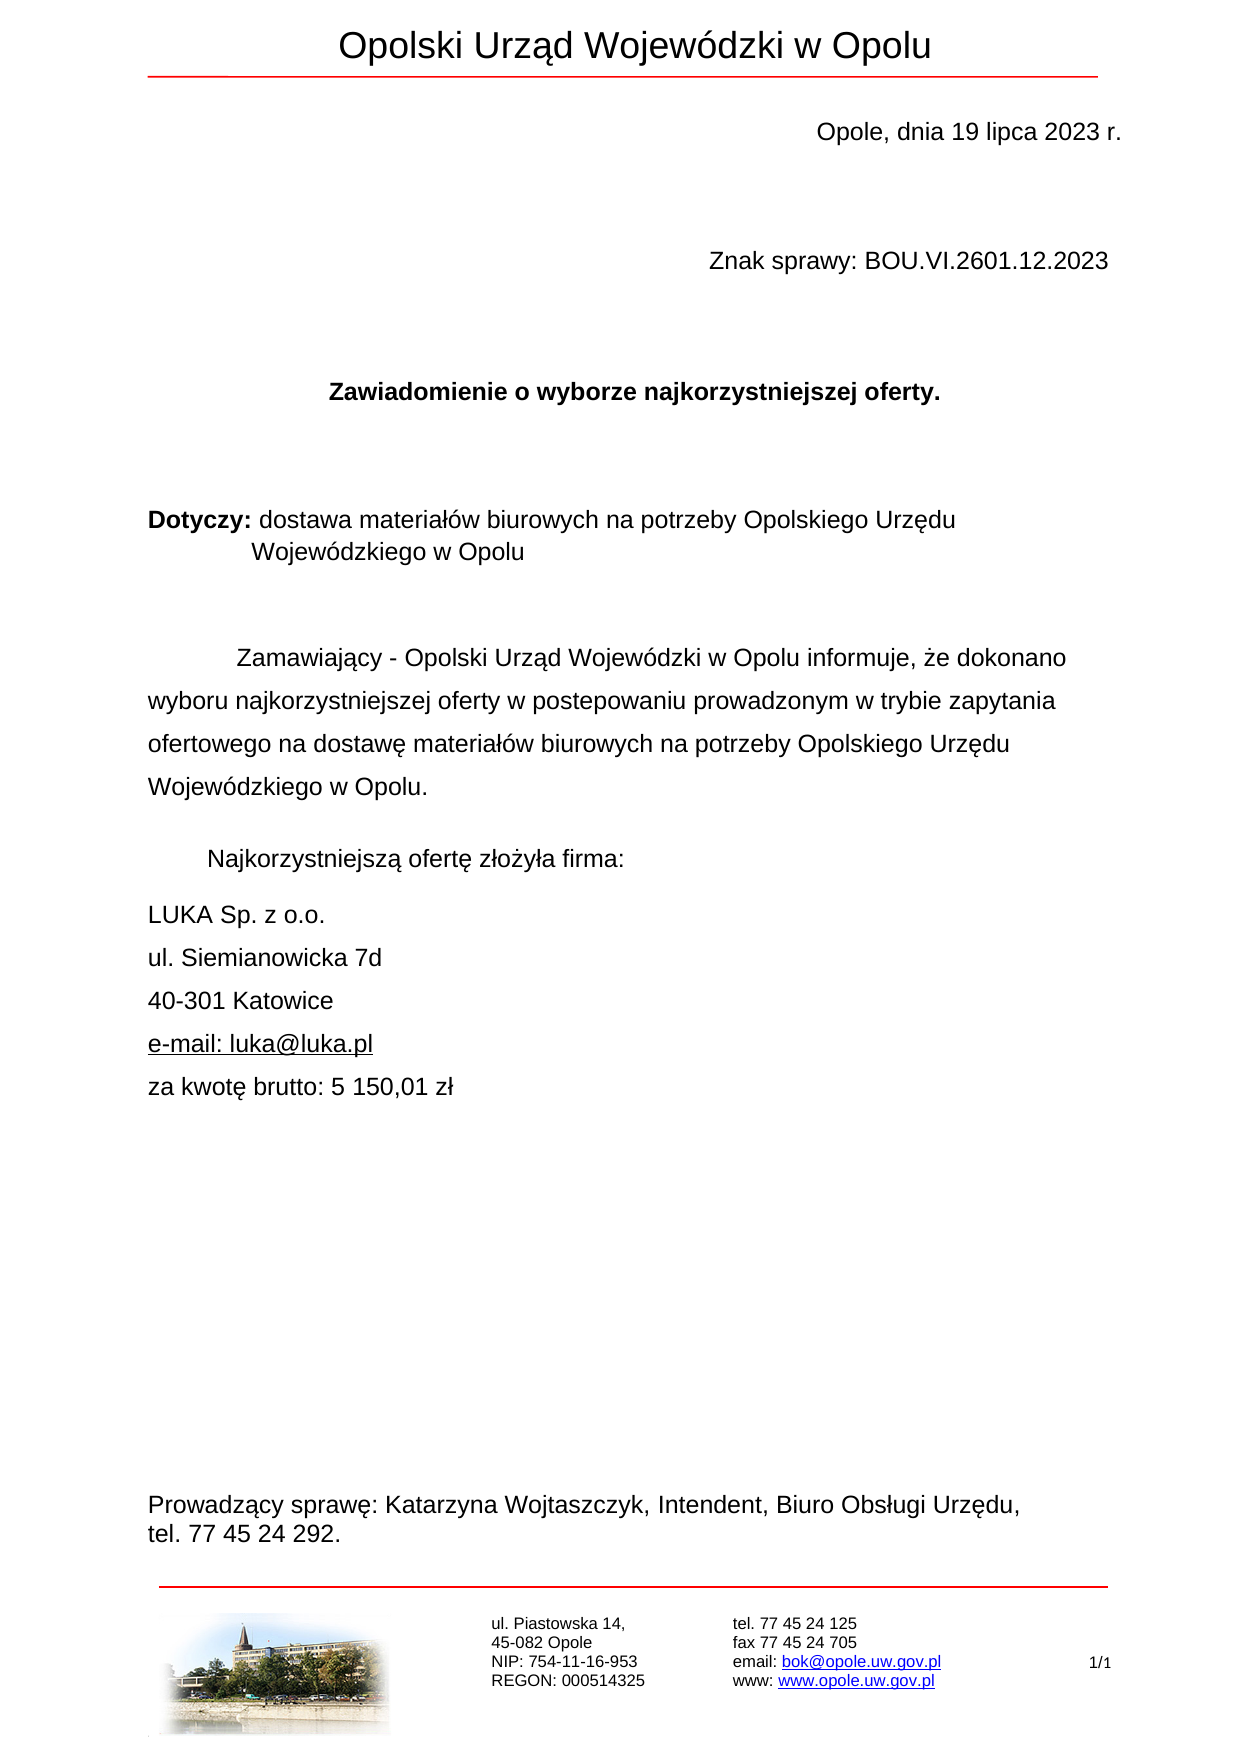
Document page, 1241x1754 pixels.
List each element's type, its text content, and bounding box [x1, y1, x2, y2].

text za kwotę brutto: 5 150,01 zł [148, 1072, 1122, 1101]
text Najkorzystniejszą ofertę złożyła firma: [148, 844, 1122, 873]
text Dotyczy: dostawa materiałów biurowych na potrzeby Opolskiego Urzędu Wojewódzkiego w Opolu [148, 506, 1122, 565]
picture [158, 1613, 392, 1736]
text ul. Siemianowicka 7d [148, 943, 1122, 972]
list Prowadzący sprawę: Katarzyna Wojtaszczyk, Intendent, Biuro Obsługi Urzędu, tel. 77 45 24 292. [148, 1491, 1122, 1548]
text Opole, dnia 19 lipca 2023 r. [148, 77, 1122, 146]
text 40-301 Katowice [148, 986, 1122, 1015]
text e-mail: luka@luka.pl [148, 1029, 1122, 1058]
text LUKA Sp. z o.o. [148, 900, 1122, 929]
text Zamawiający - Opolski Urząd Wojewódzki w Opolu informuje, że dokonano wyboru najkorzystniejszej oferty w postepowaniu prowadzonym w trybie zapytania ofertowego na dostawę materiałów biurowych na potrzeby Opolskiego Urzędu Wojewódzkiego w Opolu. [148, 643, 1122, 801]
text Znak sprawy: BOU.VI.2601.12.2023 [148, 246, 1122, 275]
list Zawiadomienie o wyborze najkorzystniejszej oferty. [148, 377, 1122, 406]
